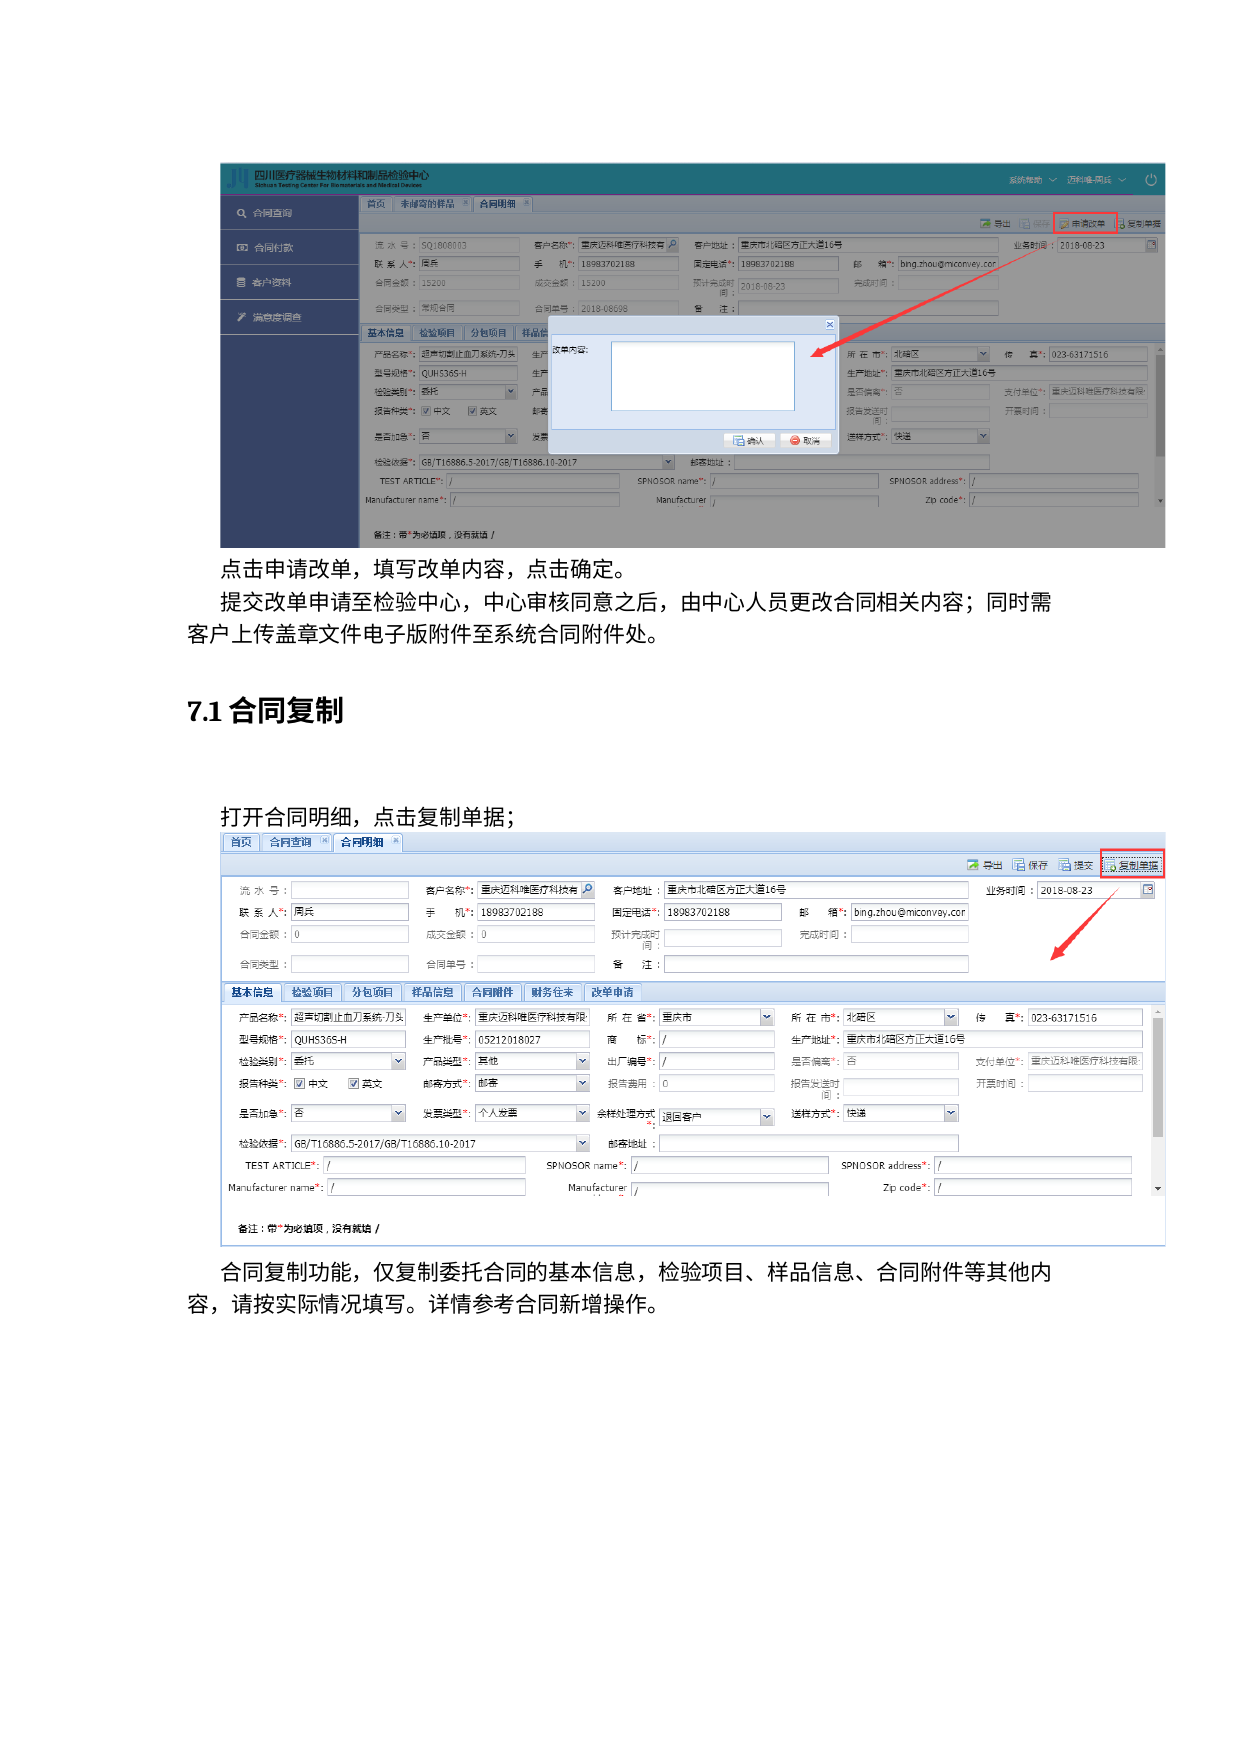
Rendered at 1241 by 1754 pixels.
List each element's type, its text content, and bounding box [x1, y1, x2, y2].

text 提交改单申请至检验中心，中心审核同意之后，由中心人员更改合同相关内容；同时需客户上传盖章文件电子版附件至系统合同附件处。 [187, 584, 1053, 649]
subtitle 7.1合同复制 [187, 677, 1053, 742]
picture [220, 832, 1166, 1247]
text 点击申请改单，填写改单内容，点击确定。 [187, 552, 1053, 584]
text 合同复制功能，仅复制委托合同的基本信息，检验项目、样品信息、合同附件等其他内容，请按实际情况填写。详情参考合同新增操作。 [187, 1254, 1053, 1319]
text 打开合同明细，点击复制单据； [187, 799, 1053, 832]
picture [220, 162, 1166, 548]
